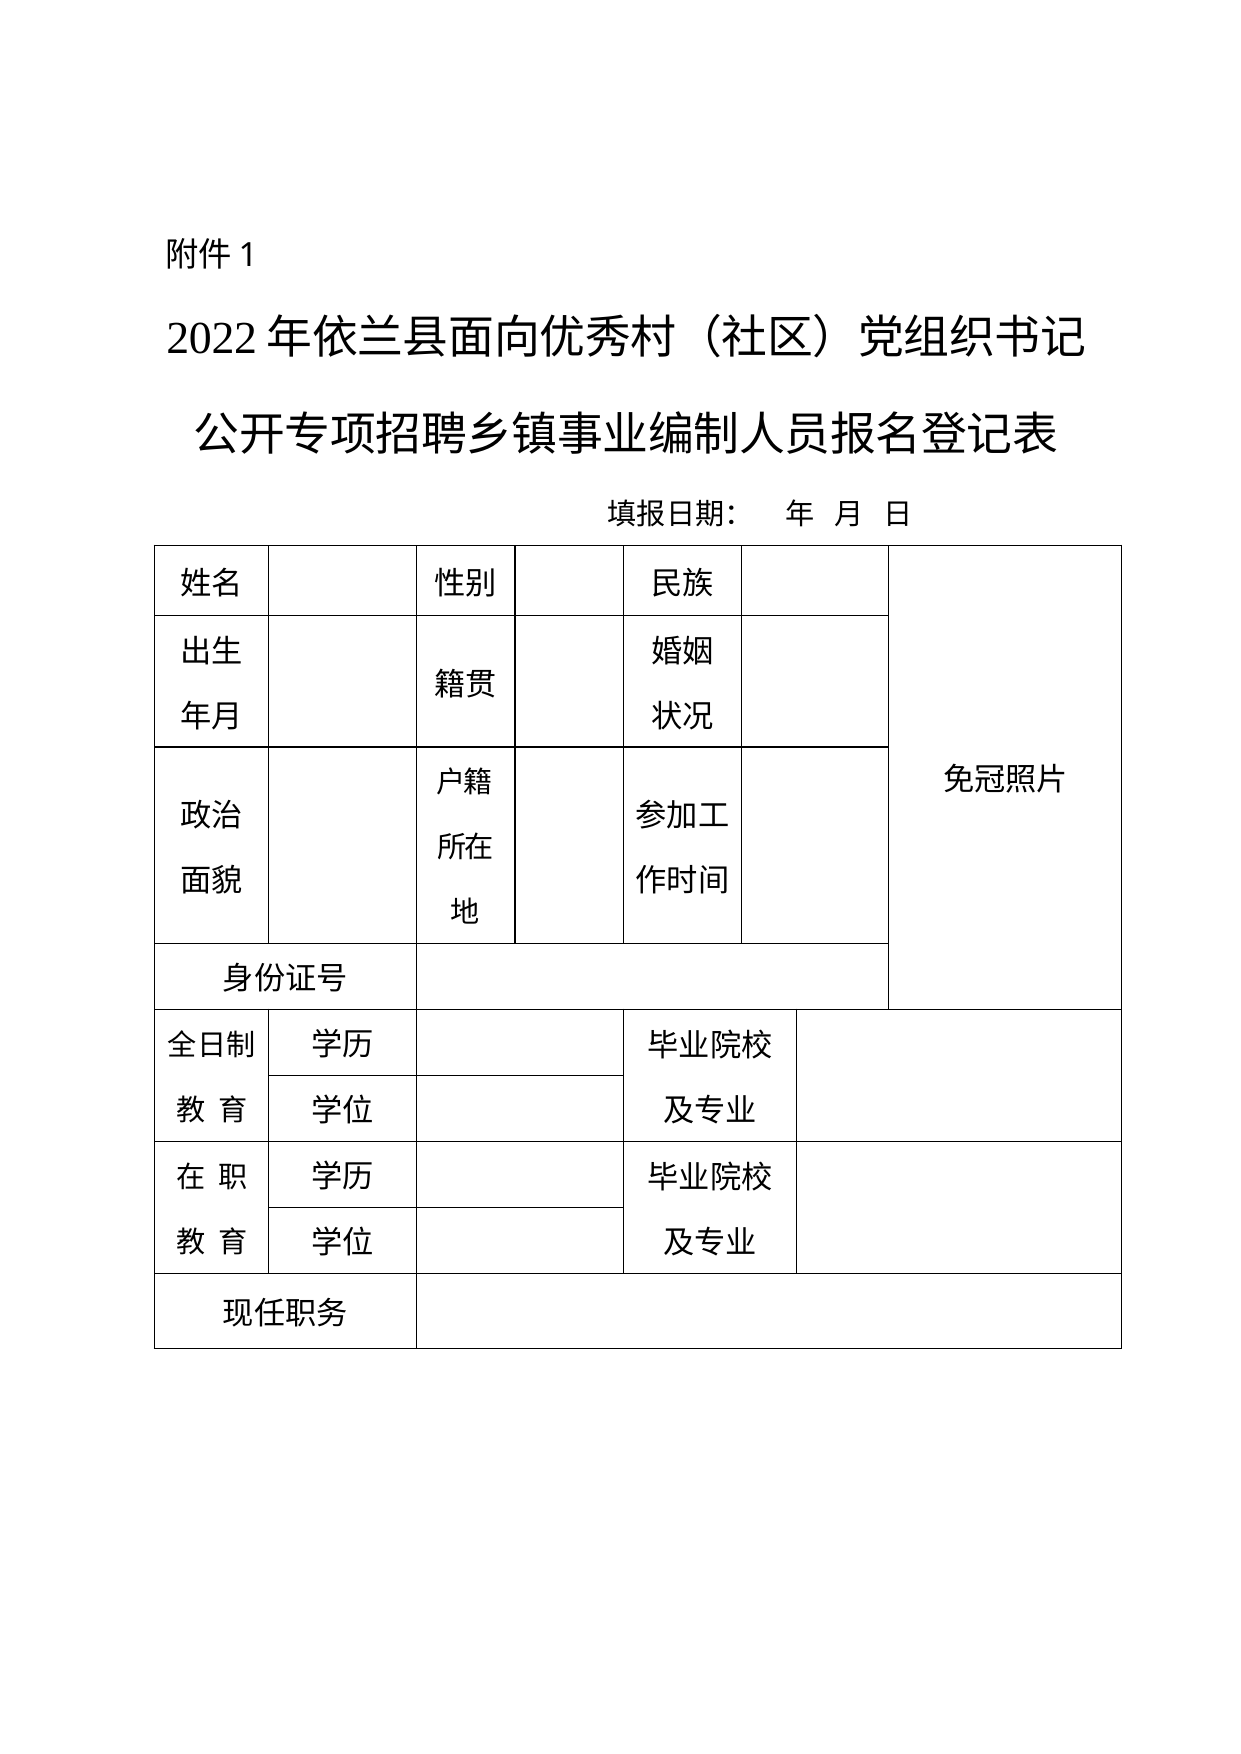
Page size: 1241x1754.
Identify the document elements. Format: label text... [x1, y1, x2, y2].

table_cell 政治 面貌 [155, 748, 268, 942]
table_header 性别 [417, 546, 514, 615]
table_cell [269, 616, 416, 746]
table_cell 身份证号 [155, 944, 416, 1008]
table_cell [797, 1142, 1121, 1273]
table_cell 学历 [269, 1010, 416, 1074]
table_header [516, 546, 623, 615]
table_header [269, 546, 416, 615]
table_cell [516, 616, 623, 746]
table_cell [417, 944, 888, 1008]
table_cell [417, 1274, 1121, 1348]
table_cell 参加工作时间 [624, 748, 741, 942]
table_cell [417, 1142, 623, 1207]
table_cell [417, 1010, 623, 1074]
table_cell 全日制 教 育 [155, 1010, 268, 1141]
table_cell 学位 [269, 1208, 416, 1273]
table_cell [797, 1010, 1121, 1141]
table_cell [417, 1208, 623, 1273]
text 填报日期： 年 月 日 [165, 479, 1087, 544]
table_cell 学位 [269, 1076, 416, 1141]
table_cell [269, 748, 416, 942]
table_cell 在 职 教 育 [155, 1142, 268, 1273]
table_cell 户籍 所在地 [417, 748, 514, 942]
text 2022年依兰县面向优秀村（社区）党组织书记公开专项招聘乡镇事业编制人员报名登记表 [165, 284, 1087, 479]
table_cell 现任职务 [155, 1274, 416, 1348]
table_cell [742, 616, 888, 746]
table_cell 学历 [269, 1142, 416, 1207]
text 附件1 [165, 219, 1087, 284]
table_header [742, 546, 888, 615]
table_cell 毕业院校及专业 [624, 1010, 796, 1141]
table_header 姓名 [155, 546, 268, 615]
table_cell [742, 748, 888, 942]
table_header 免冠照片 [889, 546, 1121, 1008]
table_cell 婚姻 状况 [624, 616, 741, 746]
table_header 民族 [624, 546, 741, 615]
table_cell [417, 1076, 623, 1141]
table_cell 出生 年月 [155, 616, 268, 746]
table_cell 籍贯 [417, 616, 514, 746]
table_cell 毕业院校及专业 [624, 1142, 796, 1273]
table_cell [516, 748, 623, 942]
